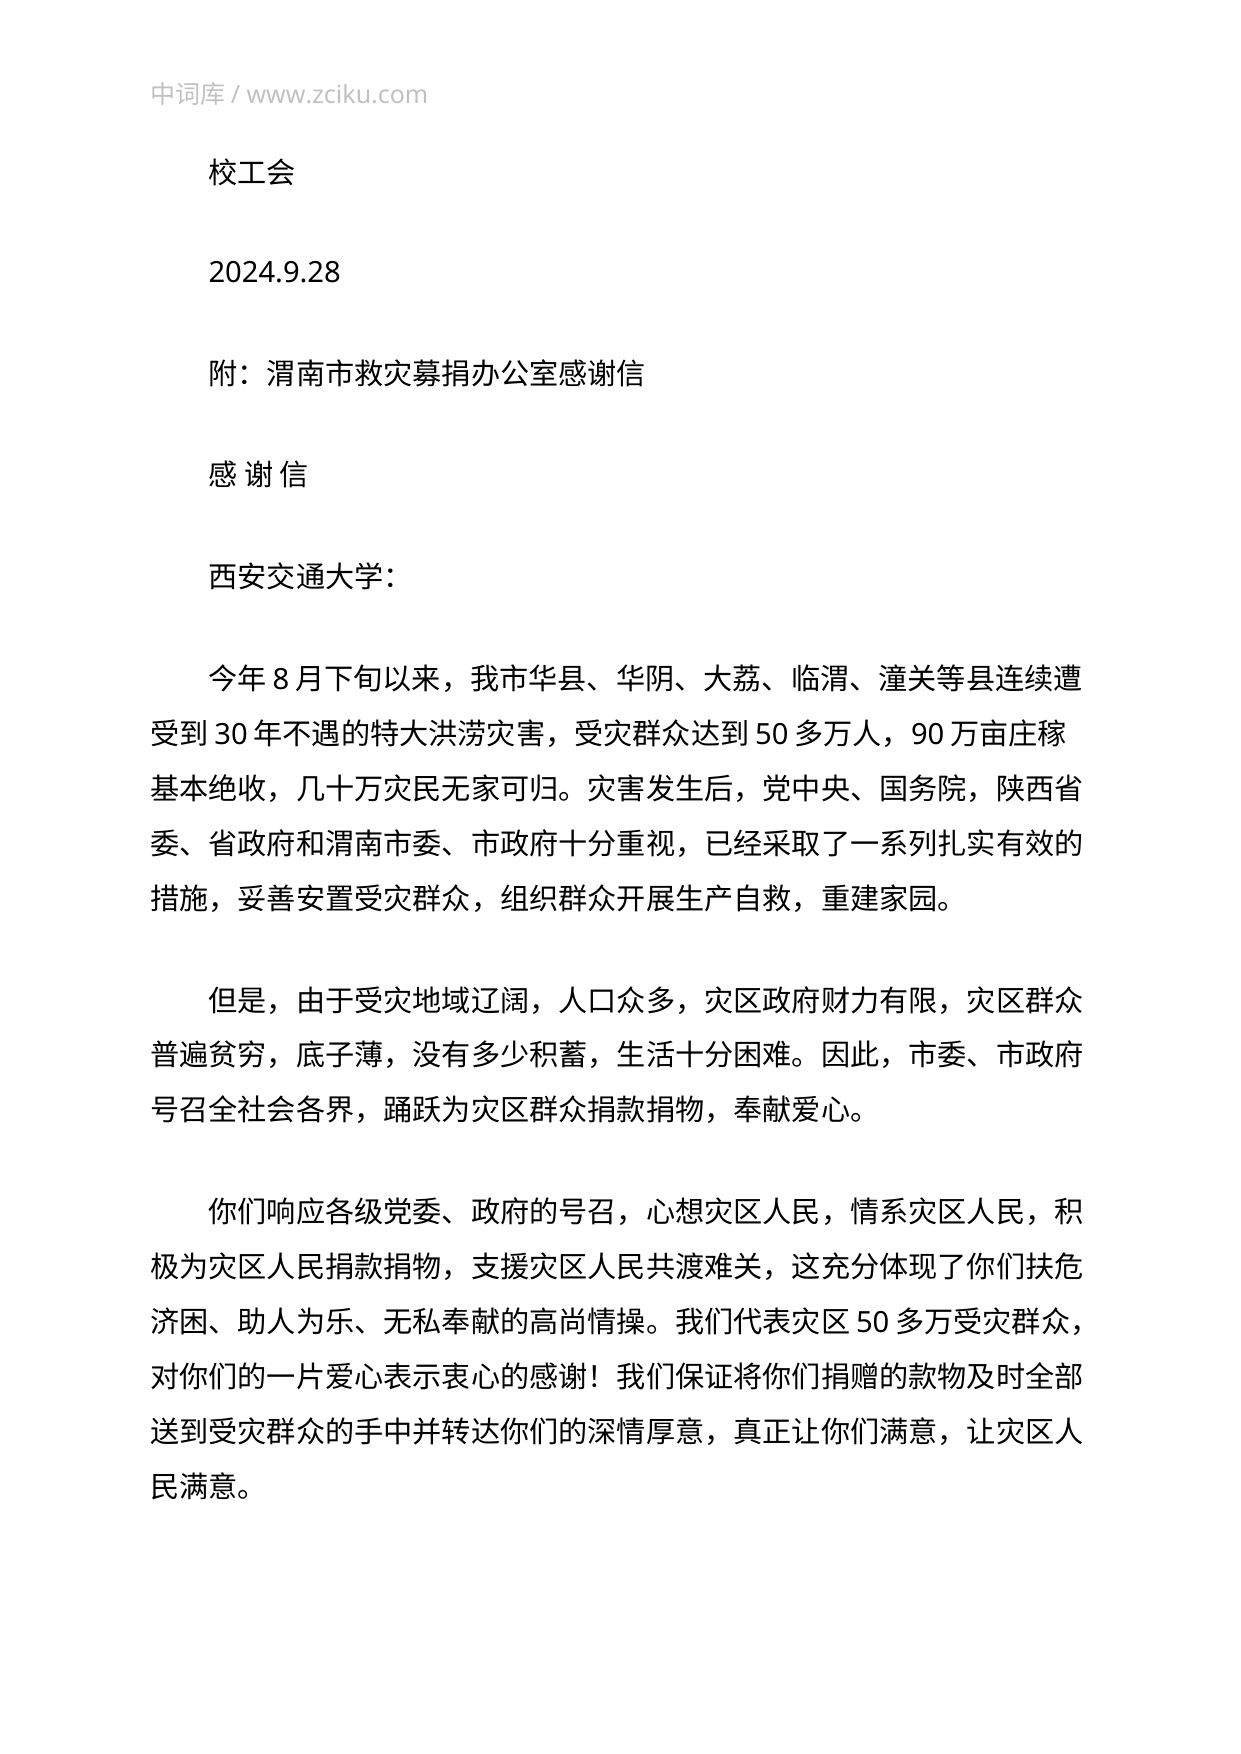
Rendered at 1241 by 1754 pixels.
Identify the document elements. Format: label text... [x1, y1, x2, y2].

text 感 谢 信 [150, 452, 1090, 494]
text 你们响应各级党委、政府的号召，心想灾区人民，情系灾区人民，积极为灾区人民捐款捐物，支援灾区人民共渡难关，这充分体现了你们扶危济困、助人为乐、无私奉献的高尚情操。我们代表灾区50多万受灾群众，对你们的一片爱心表示衷心的感谢！我们保证将你们捐赠的款物及时全部送到受灾群众的手中并转达你们的深情厚意，真正让你们满意，让灾区人民满意。 [150, 1189, 1090, 1506]
text 今年8月下旬以来，我市华县、华阴、大荔、临渭、潼关等县连续遭受到30年不遇的特大洪涝灾害，受灾群众达到50多万人，90万亩庄稼基本绝收，几十万灾民无家可归。灾害发生后，党中央、国务院，陕西省委、省政府和渭南市委、市政府十分重视，已经采取了一系列扎实有效的措施，妥善安置受灾群众，组织群众开展生产自救，重建家园。 [150, 656, 1090, 918]
text 2024.9.28 [150, 252, 1090, 291]
text 但是，由于受灾地域辽阔，人口众多，灾区政府财力有限，灾区群众普遍贫穷，底子薄，没有多少积蓄，生活十分困难。因此，市委、市政府号召全社会各界，踊跃为灾区群众捐款捐物，奉献爱心。 [150, 977, 1090, 1129]
text 校工会 [150, 150, 1090, 192]
text 西安交通大学： [150, 554, 1090, 596]
text 附：渭南市救灾募捐办公室感谢信 [150, 350, 1090, 392]
